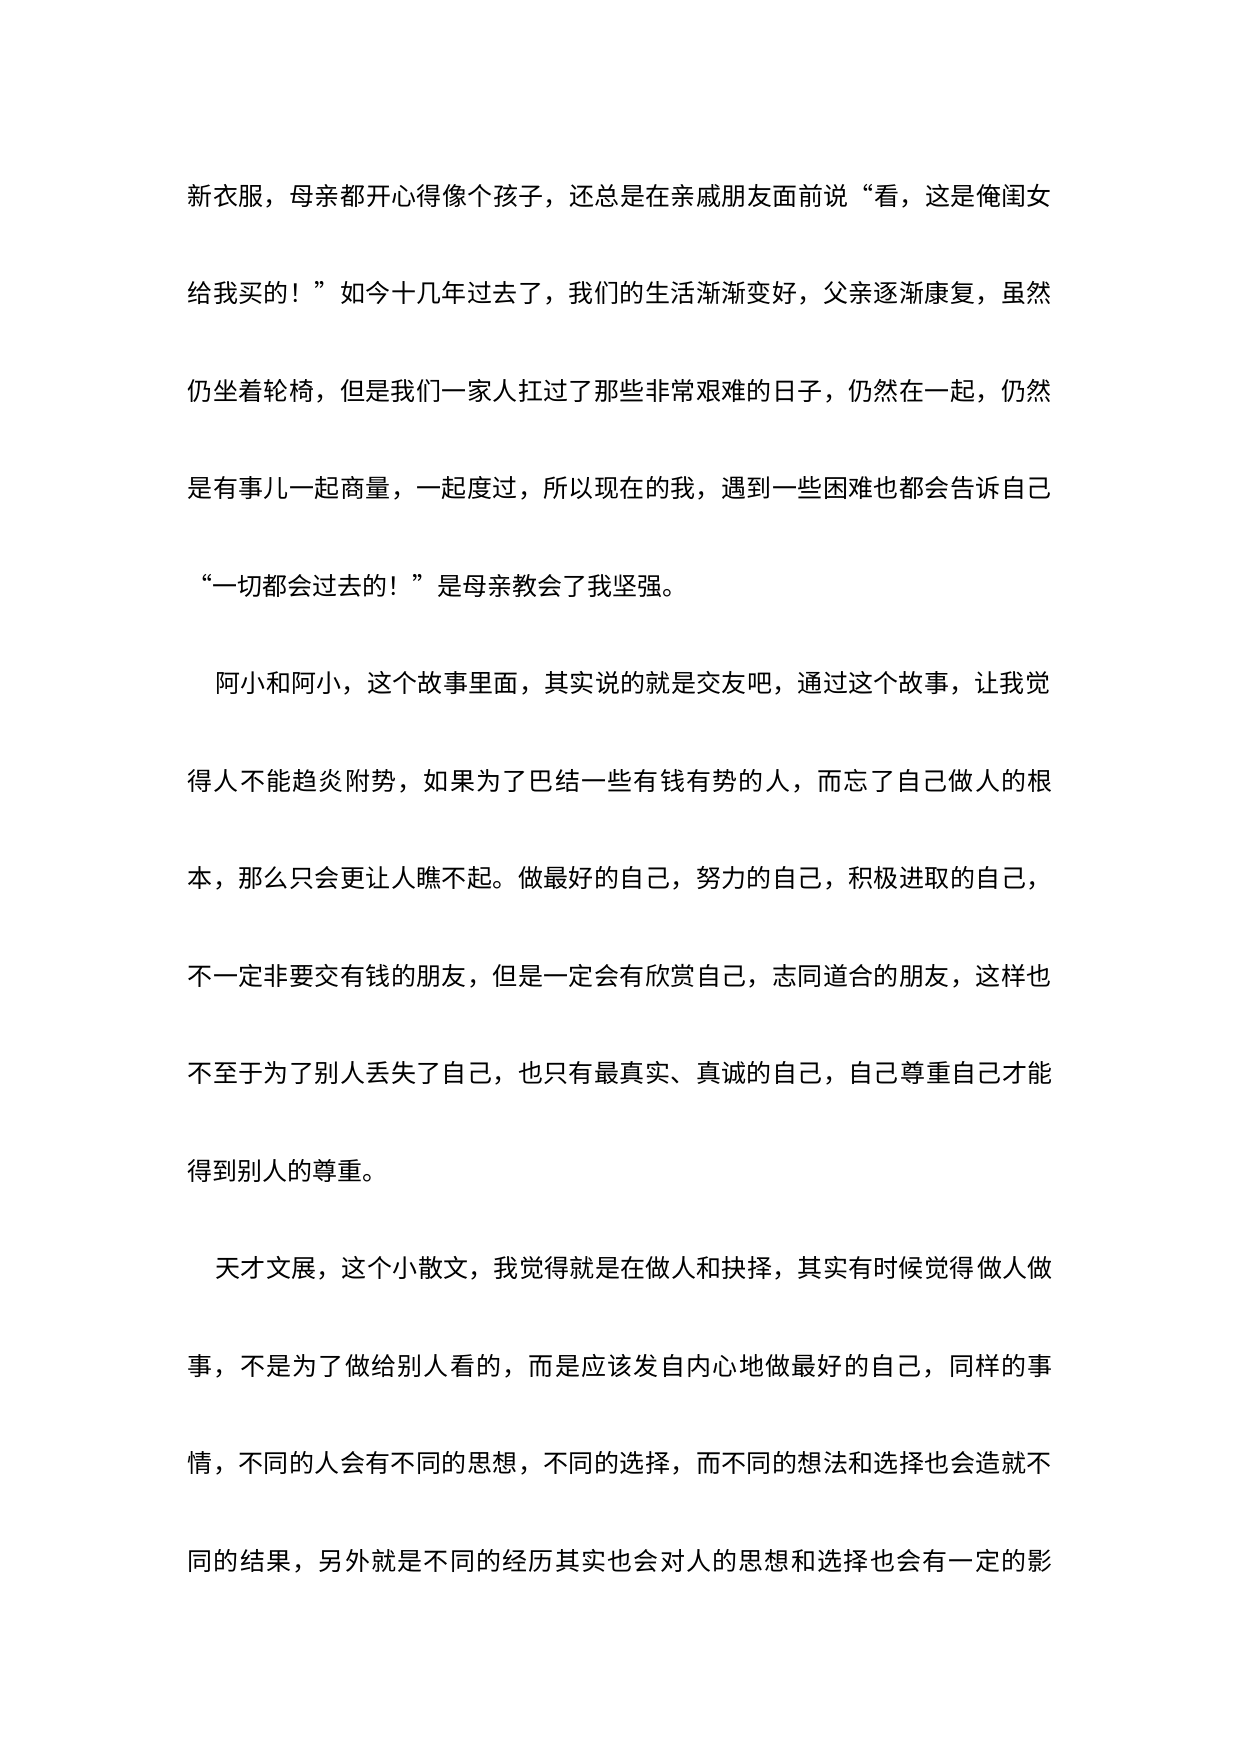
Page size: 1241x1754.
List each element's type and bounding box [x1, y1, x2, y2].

text [187, 162, 1053, 1592]
